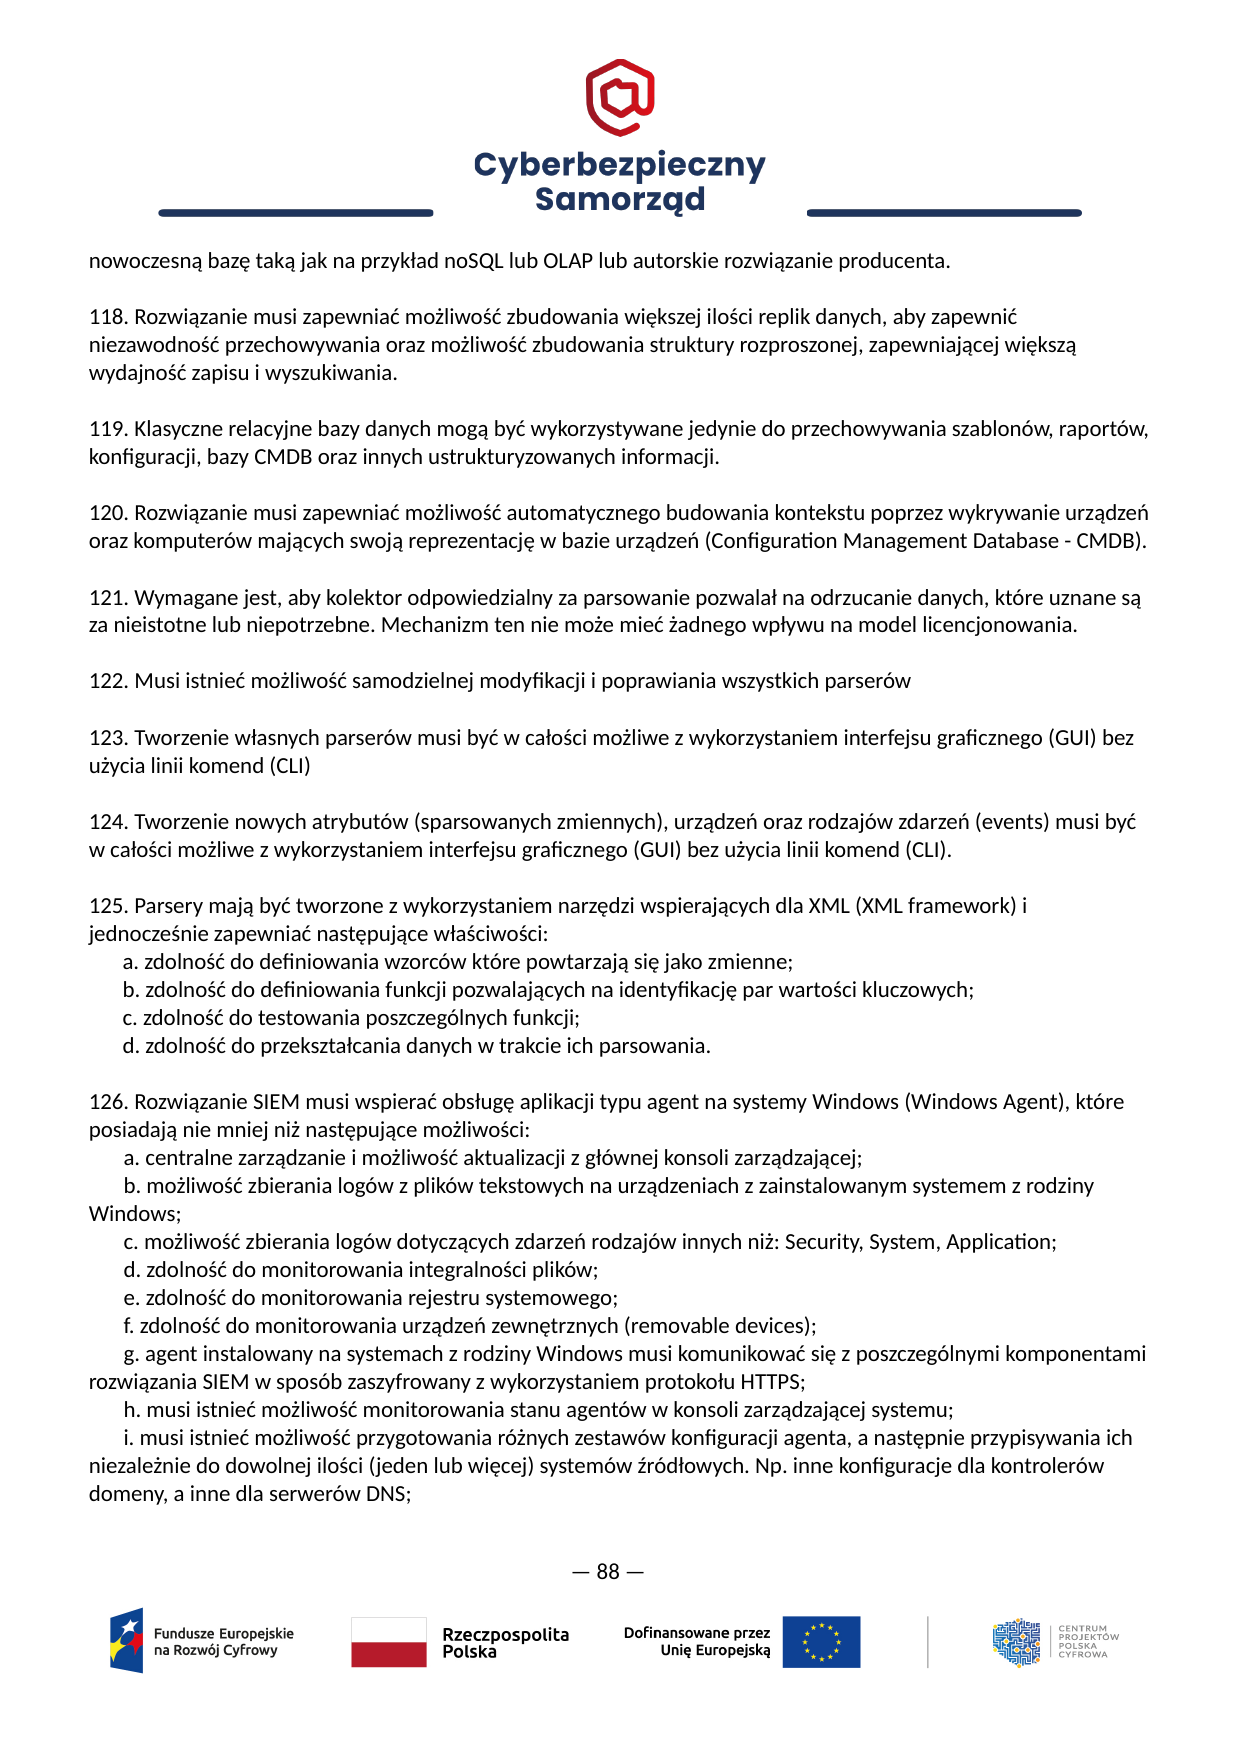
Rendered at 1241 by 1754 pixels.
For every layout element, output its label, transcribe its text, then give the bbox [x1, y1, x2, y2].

text d. zdolność do monitorowania integralności plików; [88, 1255, 1152, 1283]
text i. musi istnieć możliwość przygotowania różnych zestawów konfiguracji agenta, a następnie przypisywania ich niezależnie do dowolnej ilości (jeden lub więcej) systemów źródłowych. Np. inne konfiguracje dla kontrolerów domeny, a inne dla serwerów DNS; [88, 1423, 1152, 1507]
text g. agent instalowany na systemach z rodziny Windows musi komunikować się z poszczególnymi komponentami rozwiązania SIEM w sposób zaszyfrowany z wykorzystaniem protokołu HTTPS; [88, 1339, 1152, 1395]
text 123. Tworzenie własnych parserów musi być w całości możliwe z wykorzystaniem interfejsu graficznego (GUI) bez użycia linii komend (CLI) [88, 723, 1152, 779]
picture [158, 209, 434, 217]
text 118. Rozwiązanie musi zapewniać możliwość zbudowania większej ilości replik danych, aby zapewnić niezawodność przechowywania oraz możliwość zbudowania struktury rozproszonej, zapewniającej większą wydajność zapisu i wyszukiwania. [88, 302, 1152, 386]
text a. zdolność do definiowania wzorców które powtarzają się jako zmienne; [122, 947, 1152, 975]
picture [807, 209, 1082, 217]
text 121. Wymagane jest, aby kolektor odpowiedzialny za parsowanie pozwalał na odrzucanie danych, które uznane są za nieistotne lub niepotrzebne. Mechanizm ten nie może mieć żadnego wpływu na model licencjonowania. [88, 583, 1152, 639]
text f. zdolność do monitorowania urządzeń zewnętrznych (removable devices); [88, 1311, 1152, 1339]
text 124. Tworzenie nowych atrybutów (sparsowanych zmiennych), urządzeń oraz rodzajów zdarzeń (events) musi być w całości możliwe z wykorzystaniem interfejsu graficznego (GUI) bez użycia linii komend (CLI). [88, 807, 1152, 863]
text 119. Klasyczne relacyjne bazy danych mogą być wykorzystywane jedynie do przechowywania szablonów, raportów, konfiguracji, bazy CMDB oraz innych ustrukturyzowanych informacji. [88, 414, 1152, 471]
text h. musi istnieć możliwość monitorowania stanu agentów w konsoli zarządzającej systemu; [88, 1395, 1152, 1423]
text c. możliwość zbierania logów dotyczących zdarzeń rodzajów innych niż: Security, System, Application; [88, 1227, 1152, 1255]
picture [474, 59, 766, 217]
text d. zdolność do przekształcania danych w trakcie ich parsowania. [122, 1031, 1152, 1059]
text 125. Parsery mają być tworzone z wykorzystaniem narzędzi wspierających dla XML (XML framework) i jednocześnie zapewniać następujące właściwości: [88, 891, 1152, 947]
text b. możliwość zbierania logów z plików tekstowych na urządzeniach z zainstalowanym systemem z rodziny Windows; [88, 1171, 1152, 1227]
text 120. Rozwiązanie musi zapewniać możliwość automatycznego budowania kontekstu poprzez wykrywanie urządzeń oraz komputerów mających swoją reprezentację w bazie urządzeń (Configuration Management Database - CMDB). [88, 498, 1152, 554]
text 122. Musi istnieć możliwość samodzielnej modyfikacji i poprawiania wszystkich parserów [88, 667, 1152, 695]
text a. centralne zarządzanie i możliwość aktualizacji z głównej konsoli zarządzającej; [88, 1143, 1152, 1171]
picture [88, 1585, 1152, 1695]
text b. zdolność do definiowania funkcji pozwalających na identyfikację par wartości kluczowych; [122, 975, 1152, 1003]
text 126. Rozwiązanie SIEM musi wspierać obsługę aplikacji typu agent na systemy Windows (Windows Agent), które posiadają nie mniej niż następujące możliwości: [88, 1087, 1152, 1143]
text e. zdolność do monitorowania rejestru systemowego; [88, 1283, 1152, 1311]
text c. zdolność do testowania poszczególnych funkcji; [122, 1003, 1152, 1031]
